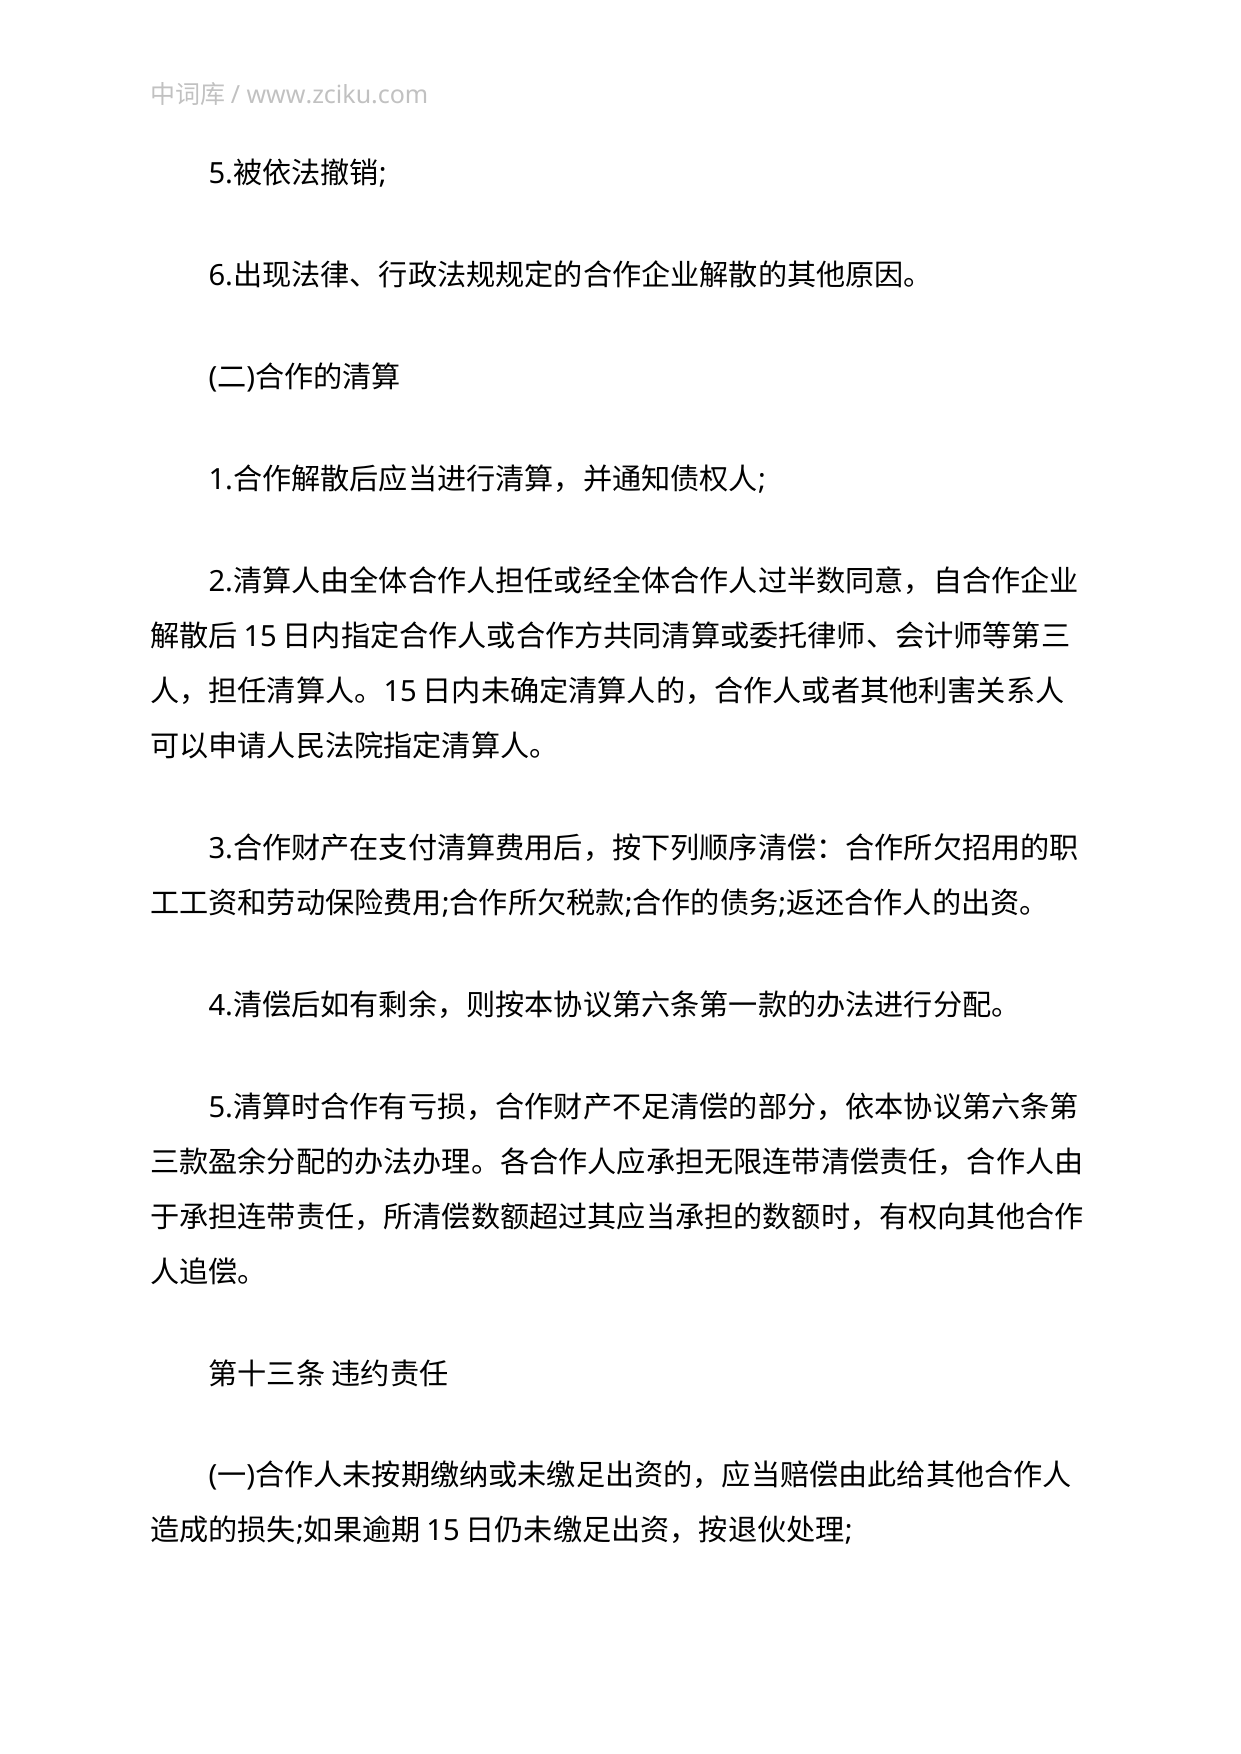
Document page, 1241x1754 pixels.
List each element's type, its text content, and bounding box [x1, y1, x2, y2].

text 5.清算时合作有亏损，合作财产不足清偿的部分，依本协议第六条第三款盈余分配的办法办理。各合作人应承担无限连带清偿责任，合作人由于承担连带责任，所清偿数额超过其应当承担的数额时，有权向其他合作人追偿。 [150, 1084, 1090, 1291]
text (一)合作人未按期缴纳或未缴足出资的，应当赔偿由此给其他合作人造成的损失;如果逾期15日仍未缴足出资，按退伙处理; [150, 1452, 1090, 1549]
text 5.被依法撤销; [150, 150, 1090, 192]
text 1.合作解散后应当进行清算，并通知债权人; [150, 456, 1090, 498]
text 6.出现法律、行政法规规定的合作企业解散的其他原因。 [150, 252, 1090, 294]
text 3.合作财产在支付清算费用后，按下列顺序清偿：合作所欠招用的职工工资和劳动保险费用;合作所欠税款;合作的债务;返还合作人的出资。 [150, 825, 1090, 922]
text 4.清偿后如有剩余，则按本协议第六条第一款的办法进行分配。 [150, 982, 1090, 1024]
text (二)合作的清算 [150, 354, 1090, 396]
text 第十三条 违约责任 [150, 1350, 1090, 1392]
text 2.清算人由全体合作人担任或经全体合作人过半数同意，自合作企业解散后15日内指定合作人或合作方共同清算或委托律师、会计师等第三人，担任清算人。15日内未确定清算人的，合作人或者其他利害关系人可以申请人民法院指定清算人。 [150, 558, 1090, 765]
